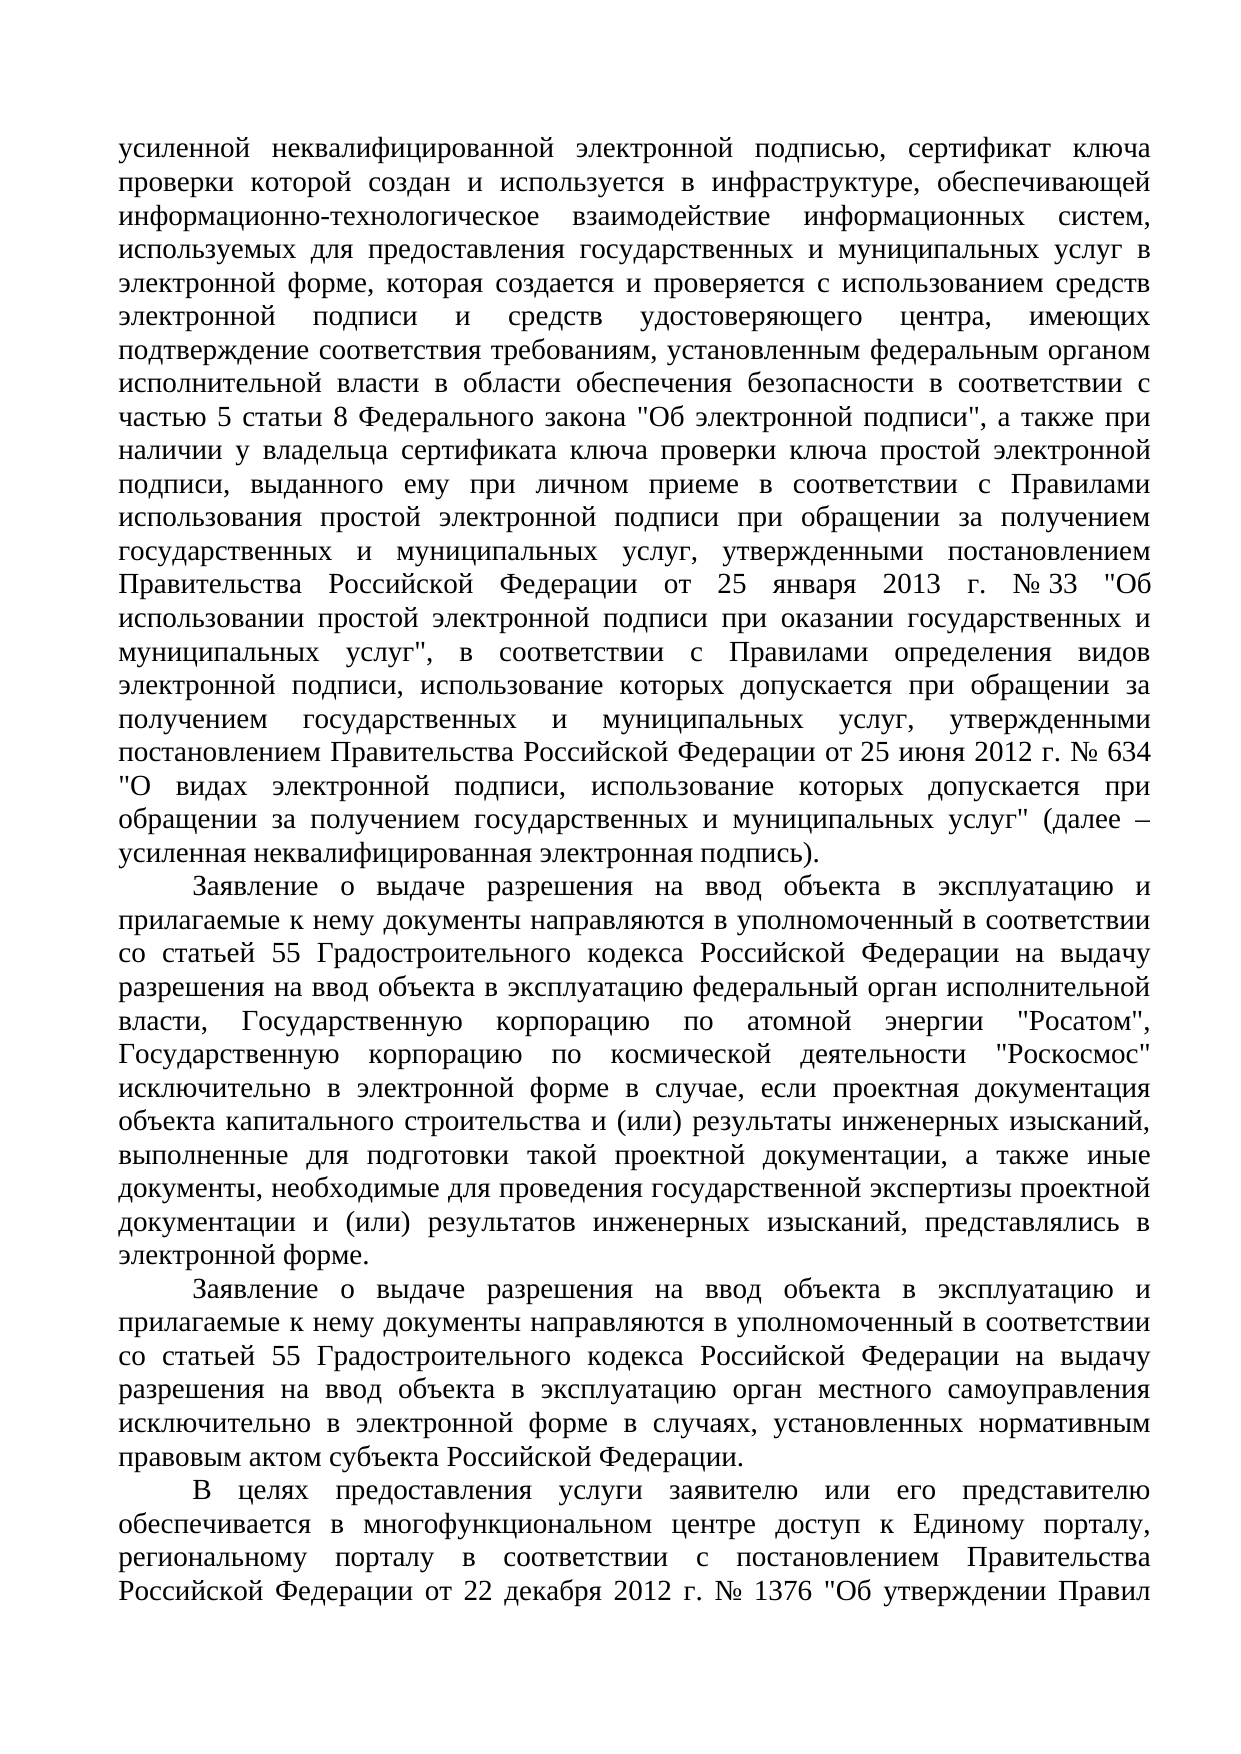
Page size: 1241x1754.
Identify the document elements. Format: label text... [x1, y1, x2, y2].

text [118, 131, 1152, 868]
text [118, 1472, 1152, 1606]
text Заявление о выдаче разрешения на ввод объекта в эксплуатацию и прилагаемые к нему документы направляются в уполномоченный в соответствии со статьей 55 Градостроительного кодекса Российской Федерации на выдачу разрешения на ввод объекта в эксплуатацию федеральный орган исполнительной власти, Государственную корпорацию по атомной энергии "Росатом", Государственную корпорацию по космической деятельности "Роскосмос" исключительно в электронной форме в случае, если проектная документация объекта капитального строительства и (или) результаты инженерных изысканий, выполненные для подготовки такой проектной документации, а также иные документы, необходимые для проведения государственной экспертизы проектной документации и (или) результатов инженерных изысканий, представлялись в электронной форме. [118, 868, 1152, 1271]
text Заявление о выдаче разрешения на ввод объекта в эксплуатацию и прилагаемые к нему документы направляются в уполномоченный в соответствии со статьей 55 Градостроительного кодекса Российской Федерации на выдачу разрешения на ввод объекта в эксплуатацию орган местного самоуправления исключительно в электронной форме в случаях, установленных нормативным правовым актом субъекта Российской Федерации. [118, 1271, 1152, 1472]
